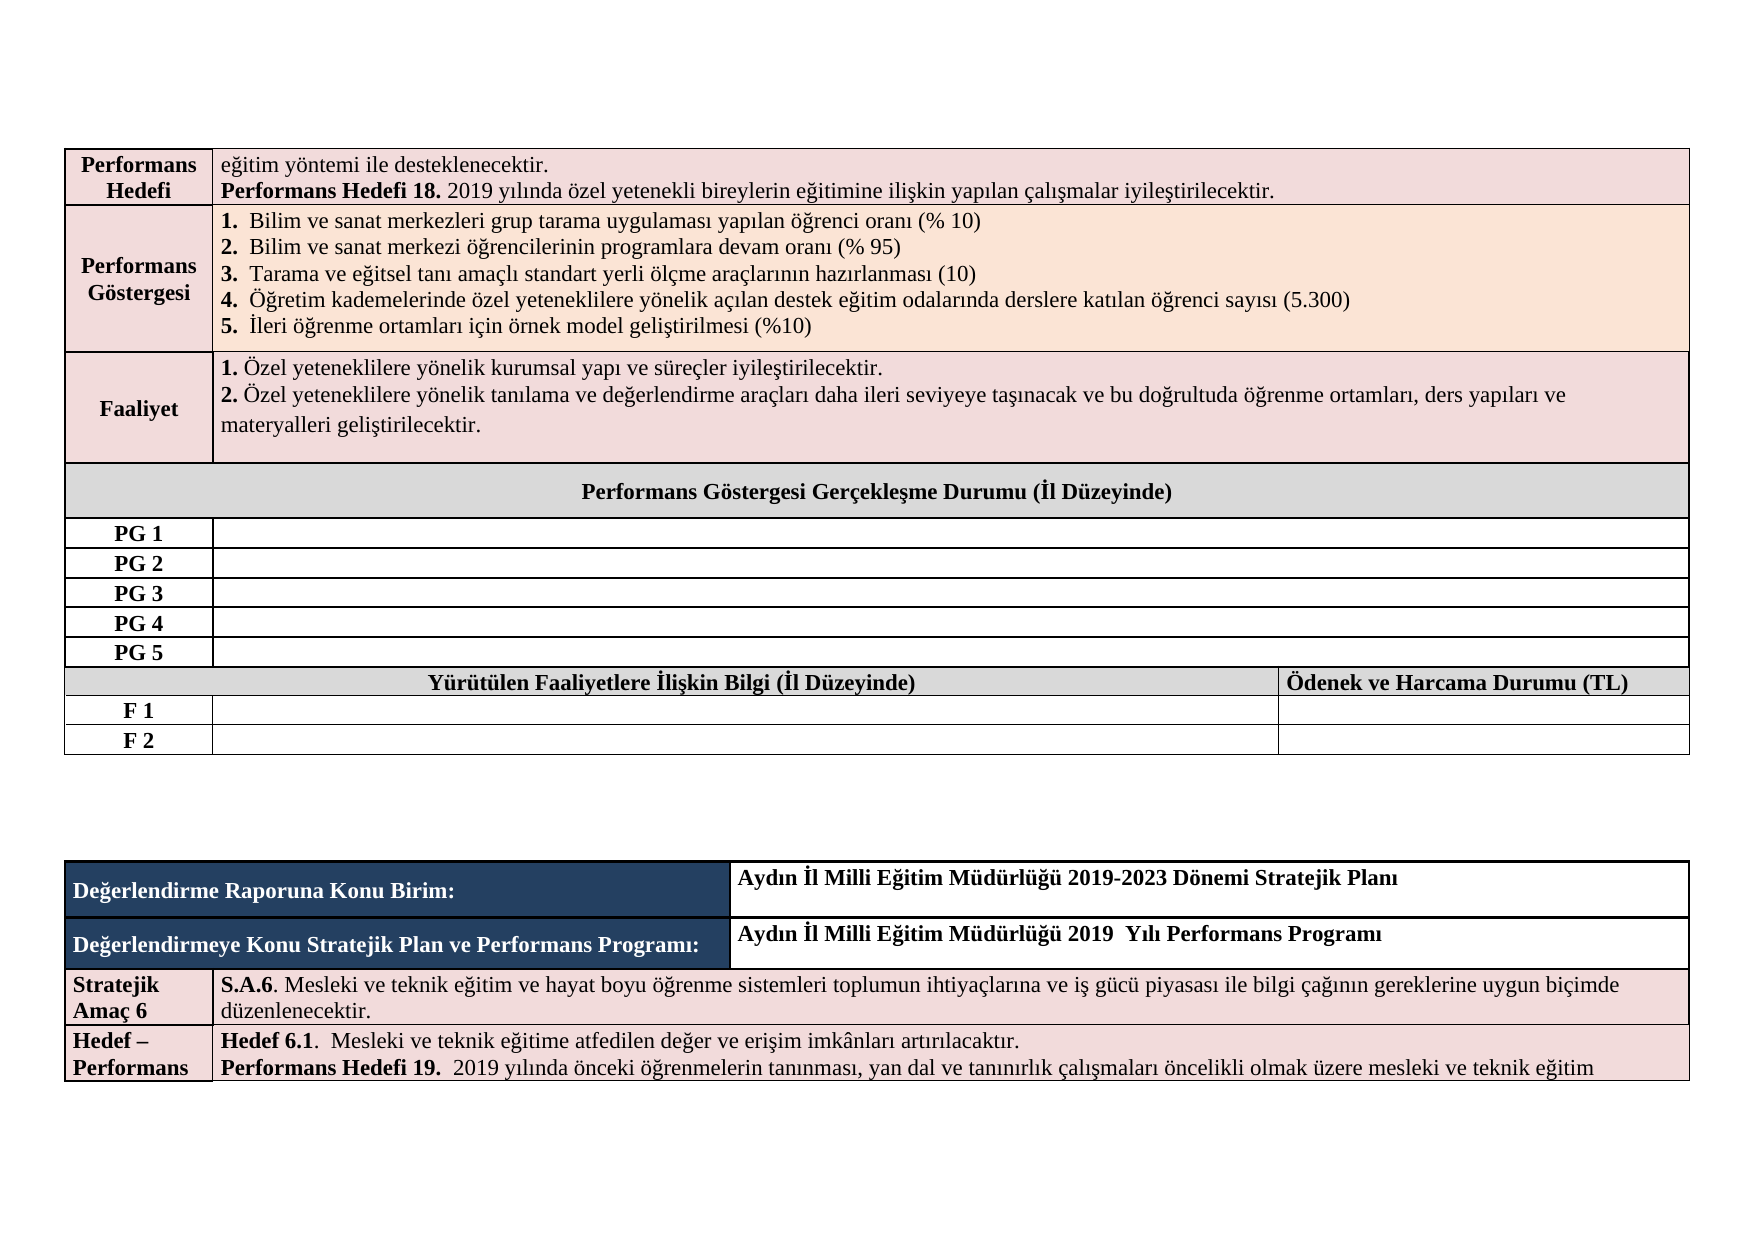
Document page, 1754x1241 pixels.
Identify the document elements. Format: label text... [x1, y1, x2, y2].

table_cell [213, 696, 1278, 724]
table_header Aydın İl Milli Eğitim Müdürlüğü 2019-2023 Dönemi Stratejik Planı [731, 863, 1688, 916]
table_cell [214, 549, 1688, 577]
table_cell [214, 579, 1688, 606]
table_cell PG 2 [66, 549, 212, 577]
table_cell Aydın İl Milli Eğitim Müdürlüğü 2019 Yılı Performans Programı [731, 919, 1688, 968]
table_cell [213, 1025, 1689, 1080]
table_header Değerlendirme Raporuna Konu Birim: [66, 863, 729, 916]
table_cell F 1 [65, 695, 212, 724]
table_cell Performans Göstergesi Gerçekleşme Durumu (İl Düzeyinde) [66, 464, 1688, 517]
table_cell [66, 150, 212, 204]
table_cell [214, 608, 1688, 636]
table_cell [213, 149, 1689, 204]
table_cell PG 1 [66, 519, 212, 547]
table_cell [66, 1026, 212, 1080]
table_cell Stratejik Amaç 6 [66, 970, 212, 1024]
table_cell [214, 519, 1688, 547]
table_cell Yürütülen Faaliyetlere İlişkin Bilgi (İl Düzeyinde) [65, 668, 1278, 695]
table_cell F 2 [65, 724, 212, 754]
table_cell PG 3 [66, 579, 212, 606]
table_cell PG 4 [66, 608, 212, 636]
table_cell [213, 725, 1278, 754]
table_cell [214, 638, 1688, 666]
table_cell Performans Göstergesi [66, 206, 212, 351]
table_cell Faaliyet [66, 353, 212, 462]
table_cell Ödenek ve Harcama Durumu (TL) [1279, 668, 1689, 695]
table_cell PG 5 [66, 638, 212, 666]
table_cell S.A.6. Mesleki ve teknik eğitim ve hayat boyu öğrenme sistemleri toplumun ihtiyaçlarına ve iş gücü piyasası ile bilgi çağının gereklerine uygun biçimde düzenlenecektir. [214, 970, 1688, 1024]
table_cell Değerlendirmeye Konu Stratejik Plan ve Performans Programı: [66, 919, 729, 968]
table_cell [1279, 696, 1689, 724]
table_cell 1. Özel yeteneklilere yönelik kurumsal yapı ve süreçler iyileştirilecektir. 2. Özel yeteneklilere yönelik tanılama ve değerlendirme araçları daha ileri seviyeye taşınacak ve bu doğrultuda öğrenme ortamları, ders yapıları ve materyalleri geliştirilecektir. [214, 352, 1688, 462]
table_cell 1. Bilim ve sanat merkezleri grup tarama uygulaması yapılan öğrenci oranı (% 10) 2. Bilim ve sanat merkezi öğrencilerinin programlara devam oranı (% 95) 3. Tarama ve eğitsel tanı amaçlı standart yerli ölçme araçlarının hazırlanması (10) 4. Öğretim kademelerinde özel yeteneklilere yönelik açılan destek eğitim odalarında derslere katılan öğrenci sayısı (5.300) 5. İleri öğrenme ortamları için örnek model geliştirilmesi (%10) [213, 205, 1689, 351]
